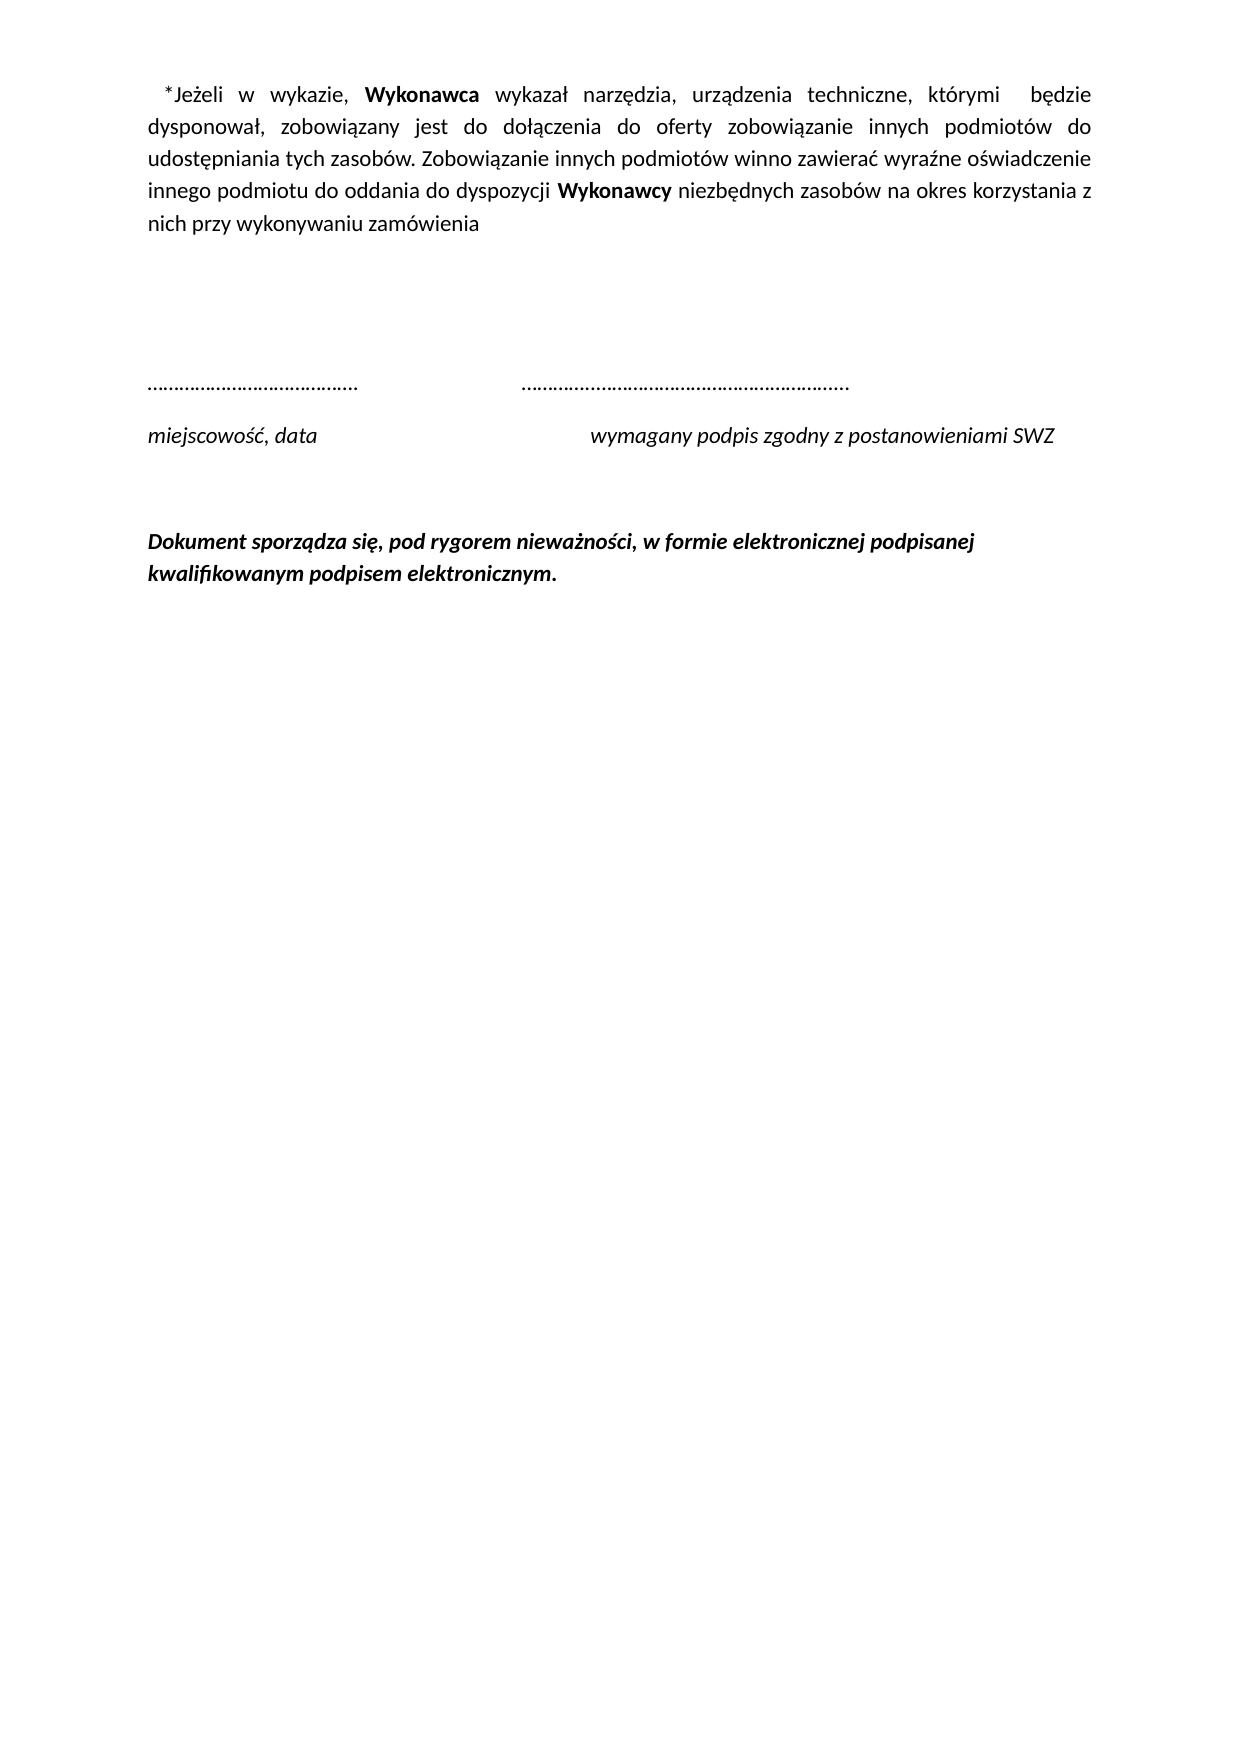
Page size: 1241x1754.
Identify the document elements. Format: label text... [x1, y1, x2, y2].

text *Jeżeli w wykazie, Wykonawca wykazał narzędzia, urządzenia techniczne, którymi będzie dysponował, zobowiązany jest do dołączenia do oferty zobowiązanie innych podmiotów do udostępniania tych zasobów. Zobowiązanie innych podmiotów winno zawierać wyraźne oświadczenie innego podmiotu do oddania do dyspozycji Wykonawcy niezbędnych zasobów na okres korzystania z nich przy wykonywaniu zamówienia [148, 80, 1093, 237]
text Dokument sporządza się, pod rygorem nieważności, w formie elektronicznej podpisanej kwalifikowanym podpisem elektronicznym. [148, 527, 1093, 587]
text …………………………………. …………..………………………………………... [148, 368, 1093, 396]
text miejscowość, data wymagany podpis zgodny z postanowieniami SWZ [148, 421, 1093, 449]
